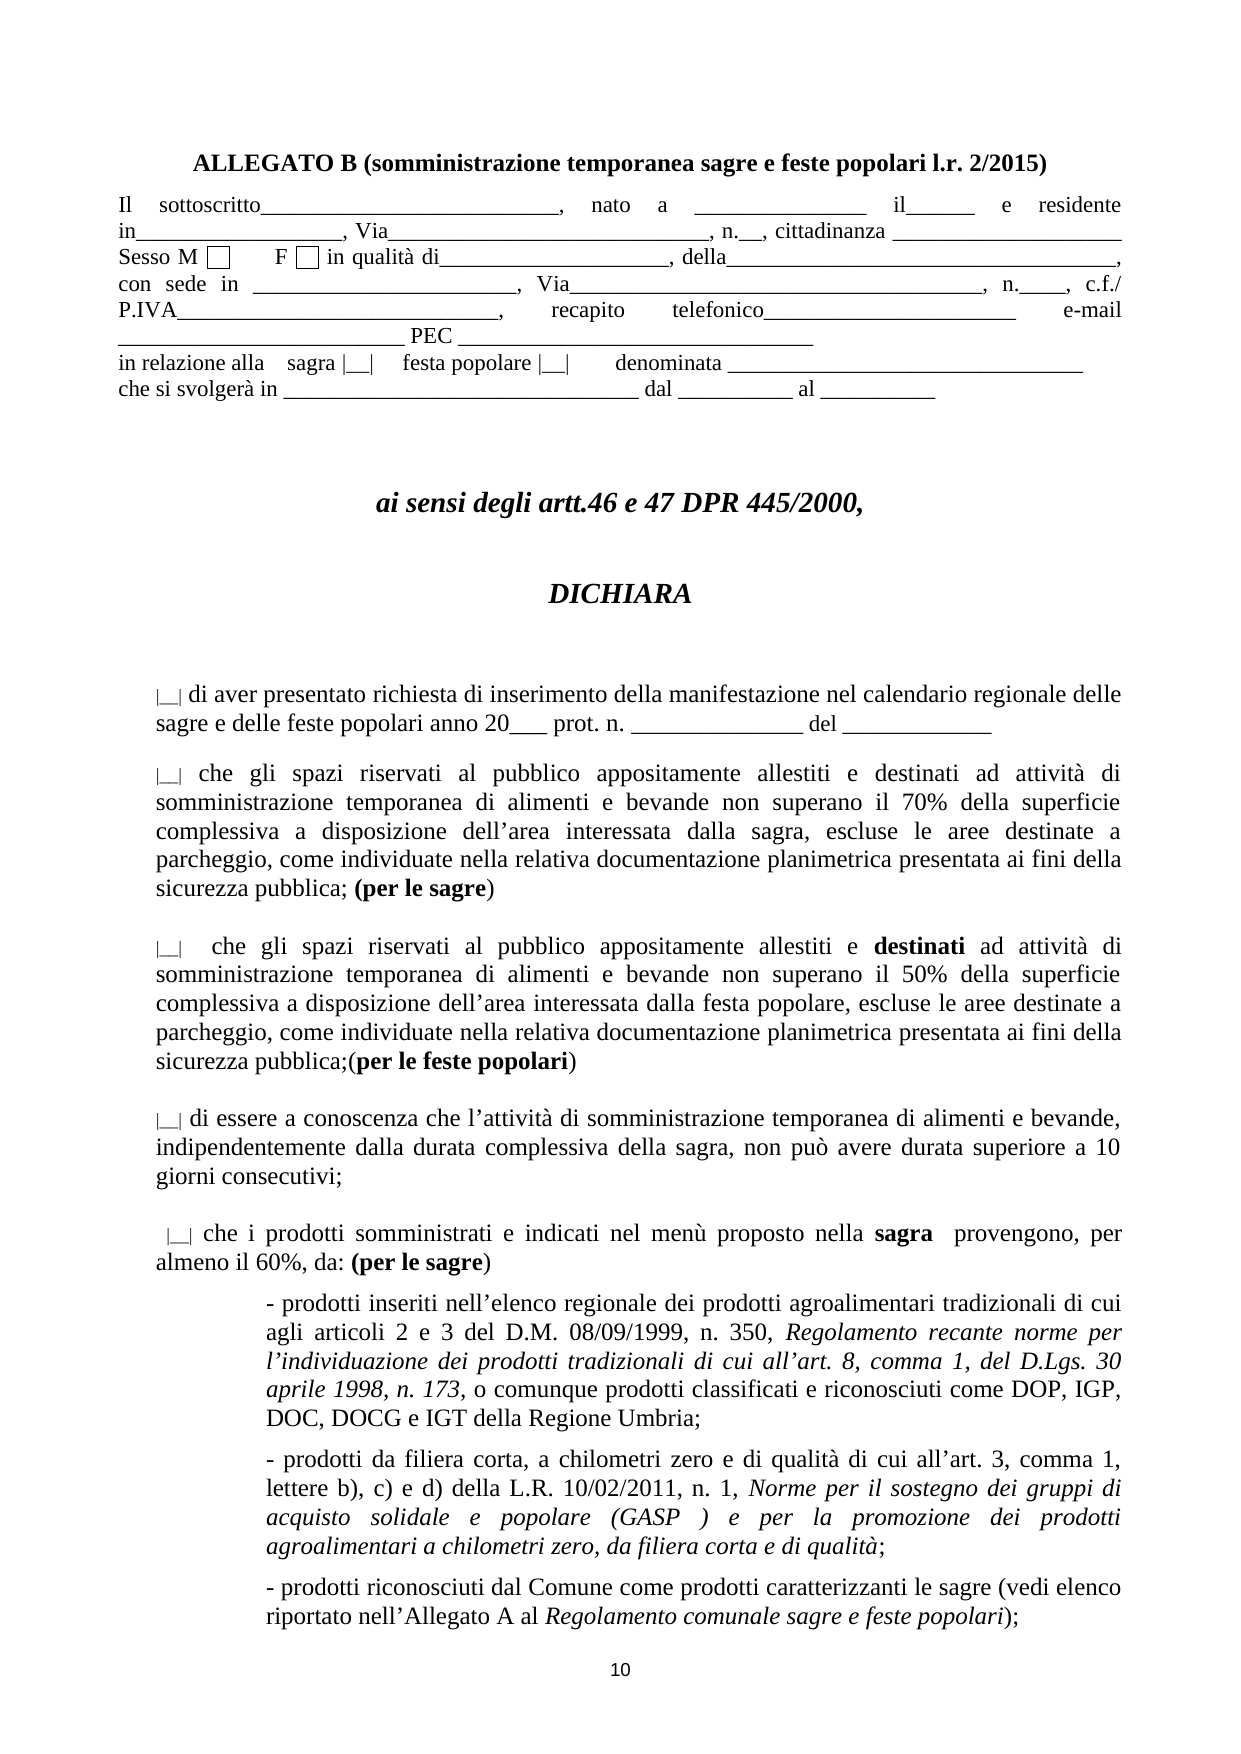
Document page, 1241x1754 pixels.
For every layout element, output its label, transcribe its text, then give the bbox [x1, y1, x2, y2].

text ALLEGATO B (somministrazione temporanea sagre e feste popolari l.r. 2/2015) [118, 148, 1122, 176]
subtitle DICHIARA [118, 576, 1122, 610]
text |__| di essere a conoscenza che l’attività di somministrazione temporanea di alimenti e bevande, indipendentemente dalla durata complessiva della sagra, non può avere durata superiore a 10 giorni consecutivi; [156, 1103, 1122, 1189]
text |__| di aver presentato richiesta di inserimento della manifestazione nel calendario regionale delle sagre e delle feste popolari anno 20___ prot. n. _______________ del _____________ [156, 679, 1122, 737]
text - prodotti da filiera corta, a chilometri zero e di qualità di cui all’art. 3, comma 1, lettere b), c) e d) della L.R. 10/02/2011, n. 1, Norme per il sostegno dei gruppi di acquisto solidale e popolare (GASP ) e per la promozione dei prodotti agroalimentari a chilometri zero, da filiera corta e di qualità; [266, 1444, 1122, 1559]
text |__| che gli spazi riservati al pubblico appositamente allestiti e destinati ad attività di somministrazione temporanea di alimenti e bevande non superano il 50% della superficie complessiva a disposizione dell’area interessata dalla festa popolare, escluse le aree destinate a parcheggio, come individuate nella relativa documentazione planimetrica presentata ai fini della sicurezza pubblica;(per le feste popolari) [156, 931, 1122, 1074]
text - prodotti riconosciuti dal Comune come prodotti caratterizzanti le sagre (vedi elenco riportato nell’Allegato A al Regolamento comunale sagre e feste popolari); [266, 1572, 1122, 1629]
text |__| che i prodotti somministrati e indicati nel menù proposto nella sagra provengono, per almeno il 60%, da: (per le sagre) [156, 1218, 1122, 1276]
subtitle ai sensi degli artt.46 e 47 DPR 445/2000, [118, 485, 1122, 519]
text - prodotti inseriti nell’elenco regionale dei prodotti agroalimentari tradizionali di cui agli articoli 2 e 3 del D.M. 08/09/1999, n. 350, Regolamento recante norme per l’individuazione dei prodotti tradizionali di cui all’art. 8, comma 1, del D.Lgs. 30 aprile 1998, n. 173, o comunque prodotti classificati e riconosciuti come DOP, IGP, DOC, DOCG e IGT della Regione Umbria; [266, 1288, 1122, 1432]
text |__| che gli spazi riservati al pubblico appositamente allestiti e destinati ad attività di somministrazione temporanea di alimenti e bevande non superano il 70% della superficie complessiva a disposizione dell’area interessata dalla sagra, escluse le aree destinate a parcheggio, come individuate nella relativa documentazione planimetrica presentata ai fini della sicurezza pubblica; (per le sagre) [156, 758, 1122, 902]
text Il sottoscritto__________________________, nato a _______________ il______ e residente in__________________, Via____________________________, n.__, cittadinanza ____________________ Sesso M F in qualità di____________________, della__________________________________, con sede in _______________________, Via____________________________________, n.____, c.f./ P.IVA____________________________, recapito telefonico______________________ e-mail _________________________ PEC _______________________________ [118, 191, 1122, 349]
text che si svolgerà in _______________________________ dal __________ al __________ [118, 375, 1122, 402]
text in relazione alla sagra |__| festa popolare |__| denominata _______________________________ [118, 349, 1122, 375]
